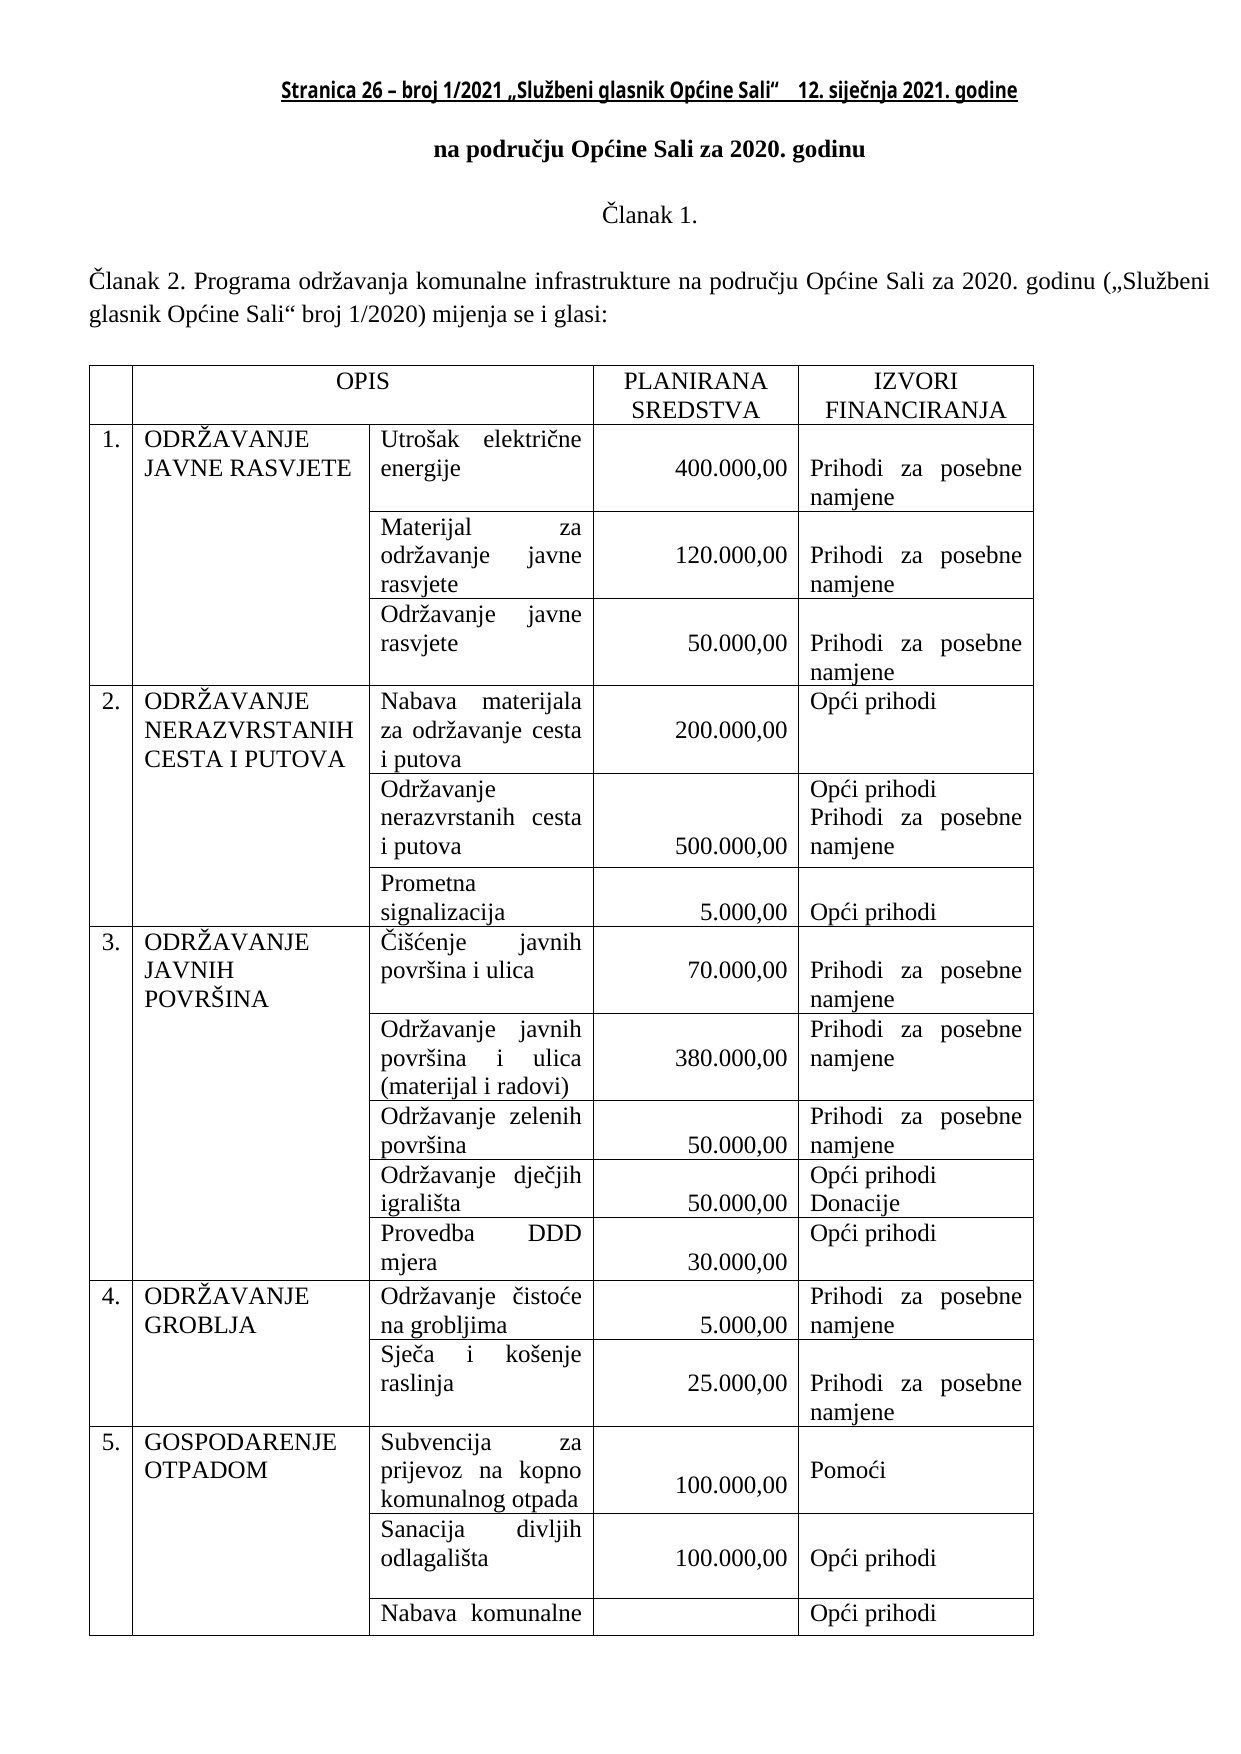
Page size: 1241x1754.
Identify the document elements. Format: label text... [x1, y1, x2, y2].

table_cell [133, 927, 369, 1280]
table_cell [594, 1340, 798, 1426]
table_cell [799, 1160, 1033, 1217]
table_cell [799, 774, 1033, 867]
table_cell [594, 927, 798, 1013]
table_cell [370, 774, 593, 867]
text Članak 1. [89, 200, 1211, 229]
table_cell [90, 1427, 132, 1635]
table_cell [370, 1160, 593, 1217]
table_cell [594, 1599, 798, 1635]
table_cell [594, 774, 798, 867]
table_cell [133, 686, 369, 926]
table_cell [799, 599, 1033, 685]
list Članak 2. Programa održavanja komunalne infrastrukture na području Općine Sali za 2020. godinu („Službeni glasnik Općine Sali“ broj 1/2020) mijenja se i glasi: [89, 266, 1211, 328]
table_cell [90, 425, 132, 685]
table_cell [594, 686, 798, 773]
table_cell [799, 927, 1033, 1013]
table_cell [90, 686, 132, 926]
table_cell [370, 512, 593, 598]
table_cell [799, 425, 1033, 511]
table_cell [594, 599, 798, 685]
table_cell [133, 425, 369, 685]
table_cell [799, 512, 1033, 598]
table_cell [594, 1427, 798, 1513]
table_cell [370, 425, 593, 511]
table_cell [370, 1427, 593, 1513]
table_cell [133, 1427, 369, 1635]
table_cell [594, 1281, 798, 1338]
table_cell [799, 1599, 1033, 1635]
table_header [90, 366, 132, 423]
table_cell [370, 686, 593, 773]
text na području Općine Sali za 2020. godinu [89, 134, 1211, 163]
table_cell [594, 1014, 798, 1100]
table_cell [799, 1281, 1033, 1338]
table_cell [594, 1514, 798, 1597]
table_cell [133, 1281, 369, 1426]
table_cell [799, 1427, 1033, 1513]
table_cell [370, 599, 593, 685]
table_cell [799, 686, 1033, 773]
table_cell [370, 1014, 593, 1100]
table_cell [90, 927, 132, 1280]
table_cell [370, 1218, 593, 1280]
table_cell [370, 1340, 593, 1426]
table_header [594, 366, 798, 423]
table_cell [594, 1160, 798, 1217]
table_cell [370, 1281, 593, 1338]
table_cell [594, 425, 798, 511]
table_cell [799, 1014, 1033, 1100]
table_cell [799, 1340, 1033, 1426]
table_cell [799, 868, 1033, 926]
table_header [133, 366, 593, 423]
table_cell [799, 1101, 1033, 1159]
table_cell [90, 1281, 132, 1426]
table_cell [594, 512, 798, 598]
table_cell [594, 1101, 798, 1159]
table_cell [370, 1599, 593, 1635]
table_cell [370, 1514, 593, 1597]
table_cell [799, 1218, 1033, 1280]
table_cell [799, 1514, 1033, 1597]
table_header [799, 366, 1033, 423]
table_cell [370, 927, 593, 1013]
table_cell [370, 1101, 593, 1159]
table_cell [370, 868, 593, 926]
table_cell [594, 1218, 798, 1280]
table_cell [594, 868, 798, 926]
